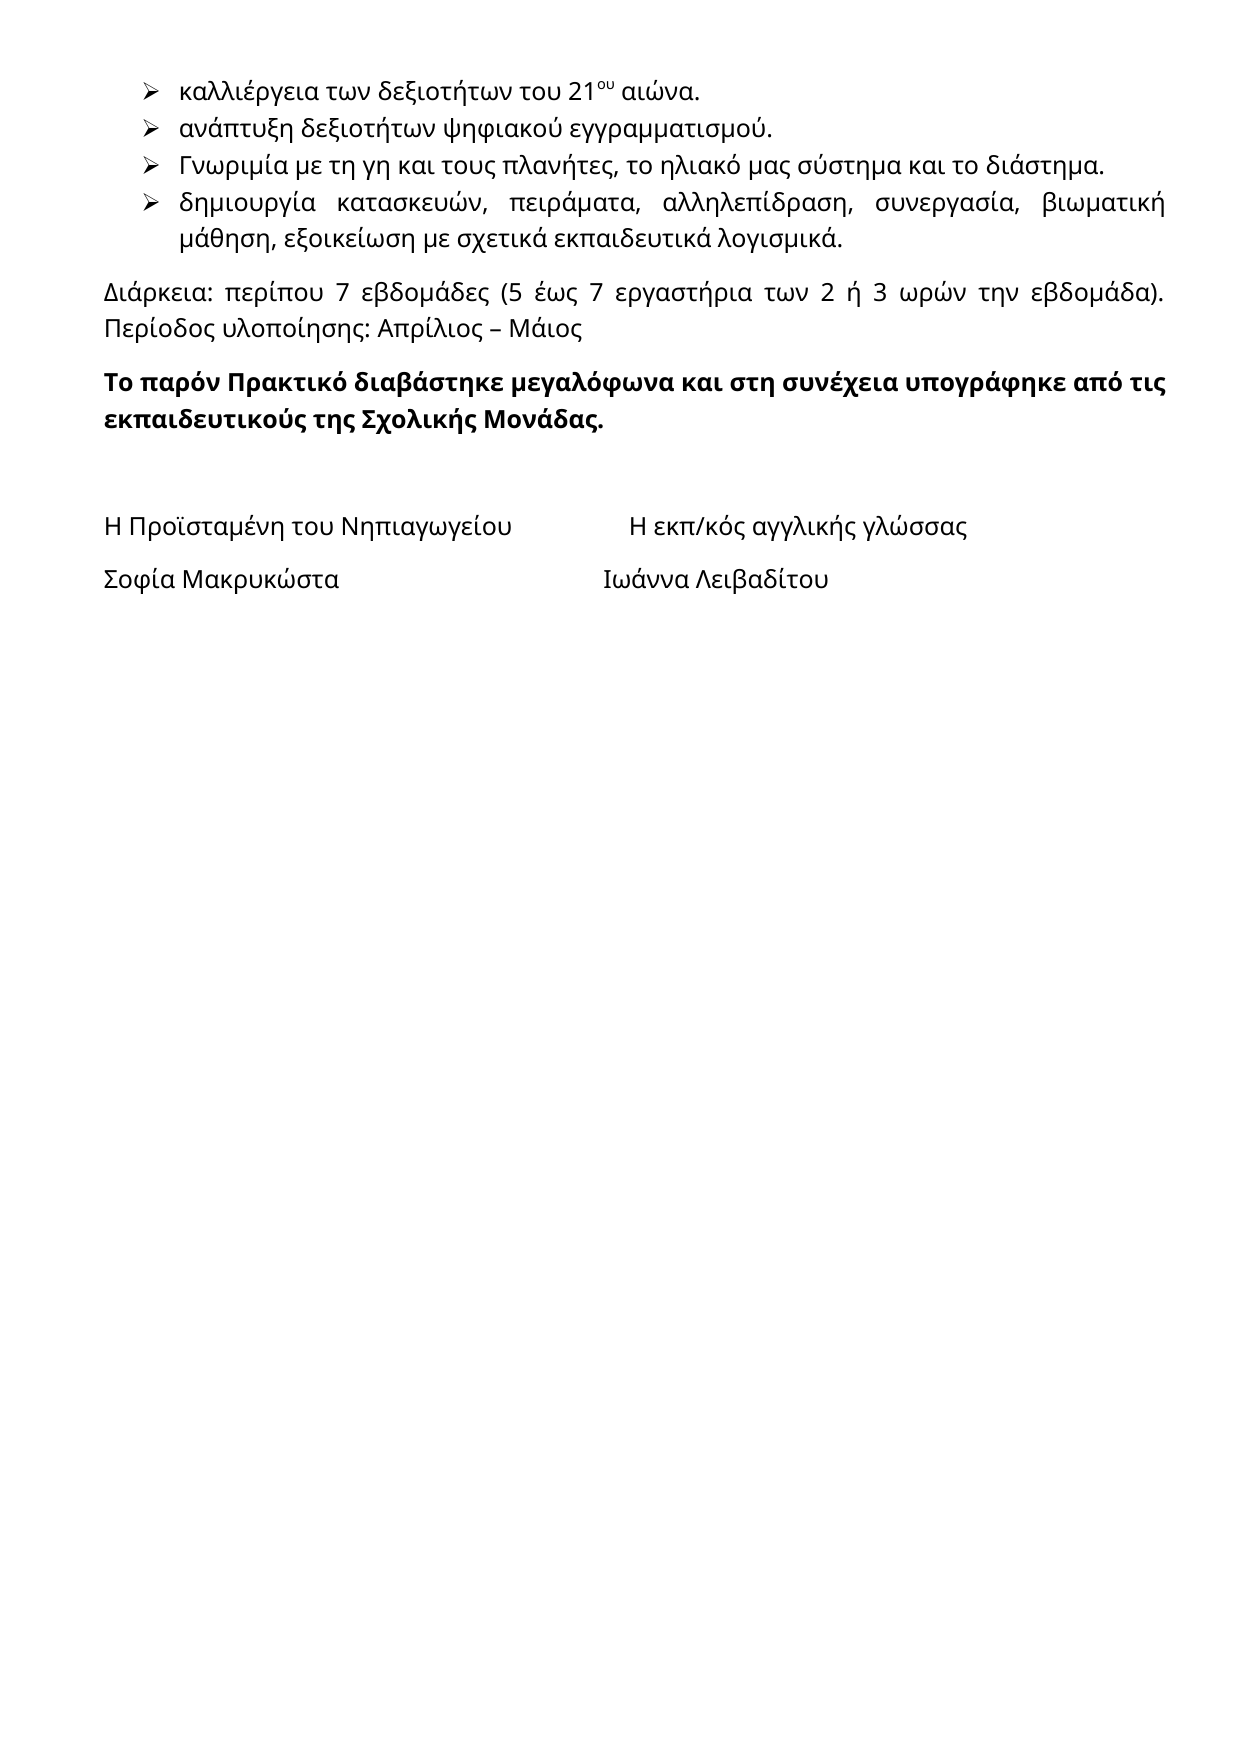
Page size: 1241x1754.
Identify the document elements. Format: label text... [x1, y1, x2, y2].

list Γνωριμία με τη γη και τους πλανήτες, το ηλιακό μας σύστημα και το διάστημα. [141, 147, 1167, 181]
text Η Προϊσταμένη του Νηπιαγωγείου Η εκπ/κός αγγλικής γλώσσας [103, 508, 1167, 542]
list δημιουργία κατασκευών, πειράματα, αλληλεπίδραση, συνεργασία, βιωματική μάθηση, εξοικείωση με σχετικά εκπαιδευτικά λογισμικά. [141, 184, 1167, 255]
list καλλιέργεια των δεξιοτήτων του 21ου αιώνα. [141, 74, 1167, 108]
text Το παρόν Πρακτικό διαβάστηκε μεγαλόφωνα και στη συνέχεια υπογράφηκε από τις εκπαιδευτικούς της Σχολικής Μονάδας. [103, 364, 1167, 435]
text Σοφία Μακρυκώστα Ιωάννα Λειβαδίτου [103, 562, 1167, 596]
list ανάπτυξη δεξιοτήτων ψηφιακού εγγραμματισμού. [141, 111, 1167, 145]
text Διάρκεια: περίπου 7 εβδομάδες (5 έως 7 εργαστήρια των 2 ή 3 ωρών την εβδομάδα). Περίοδος υλοποίησης: Απρίλιος – Μάιος [103, 274, 1167, 345]
